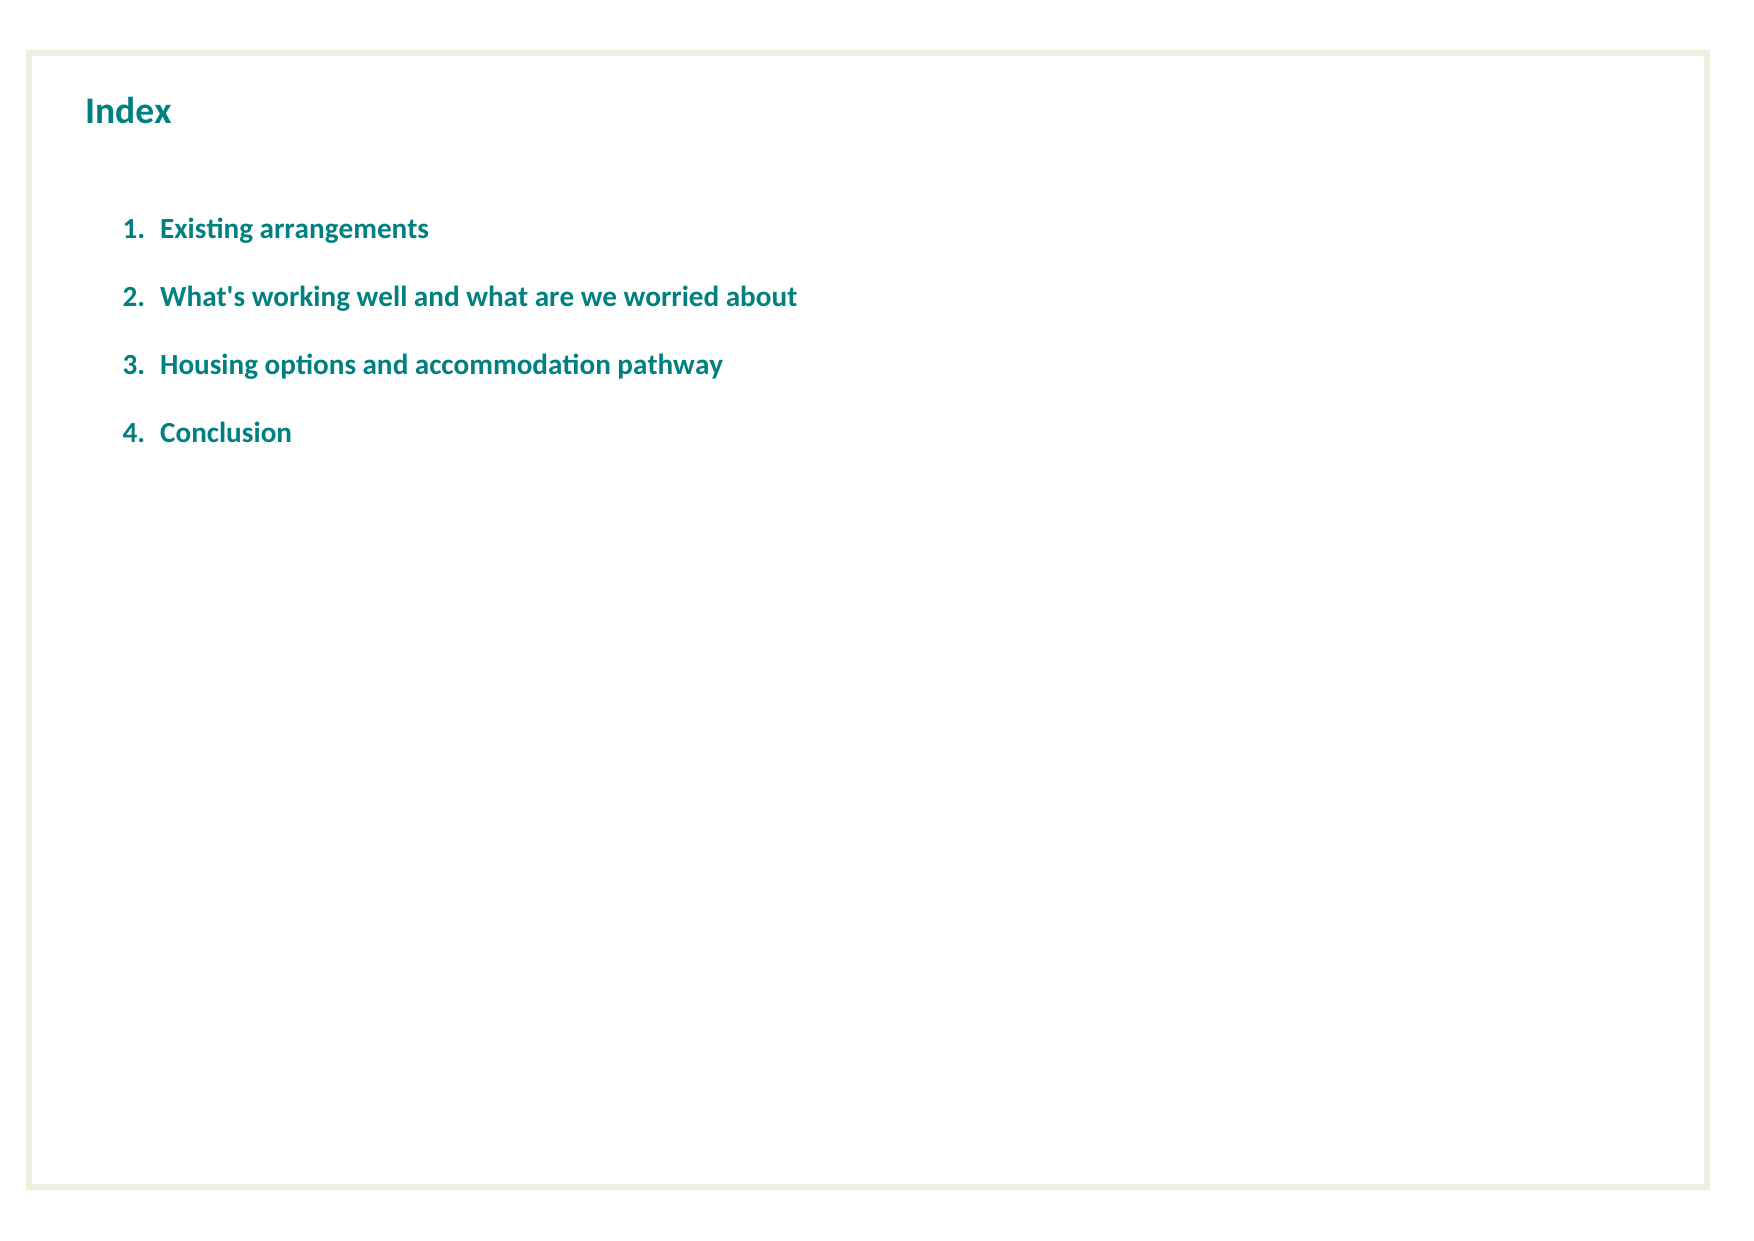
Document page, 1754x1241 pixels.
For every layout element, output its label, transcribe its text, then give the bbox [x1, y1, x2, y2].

list Conclusion [122, 414, 1704, 449]
list Existing arrangements [122, 211, 1704, 246]
list Index [85, 87, 1704, 133]
list What's working well and what are we worried about [122, 278, 1704, 314]
list Housing options and accommodation pathway [122, 346, 1704, 382]
